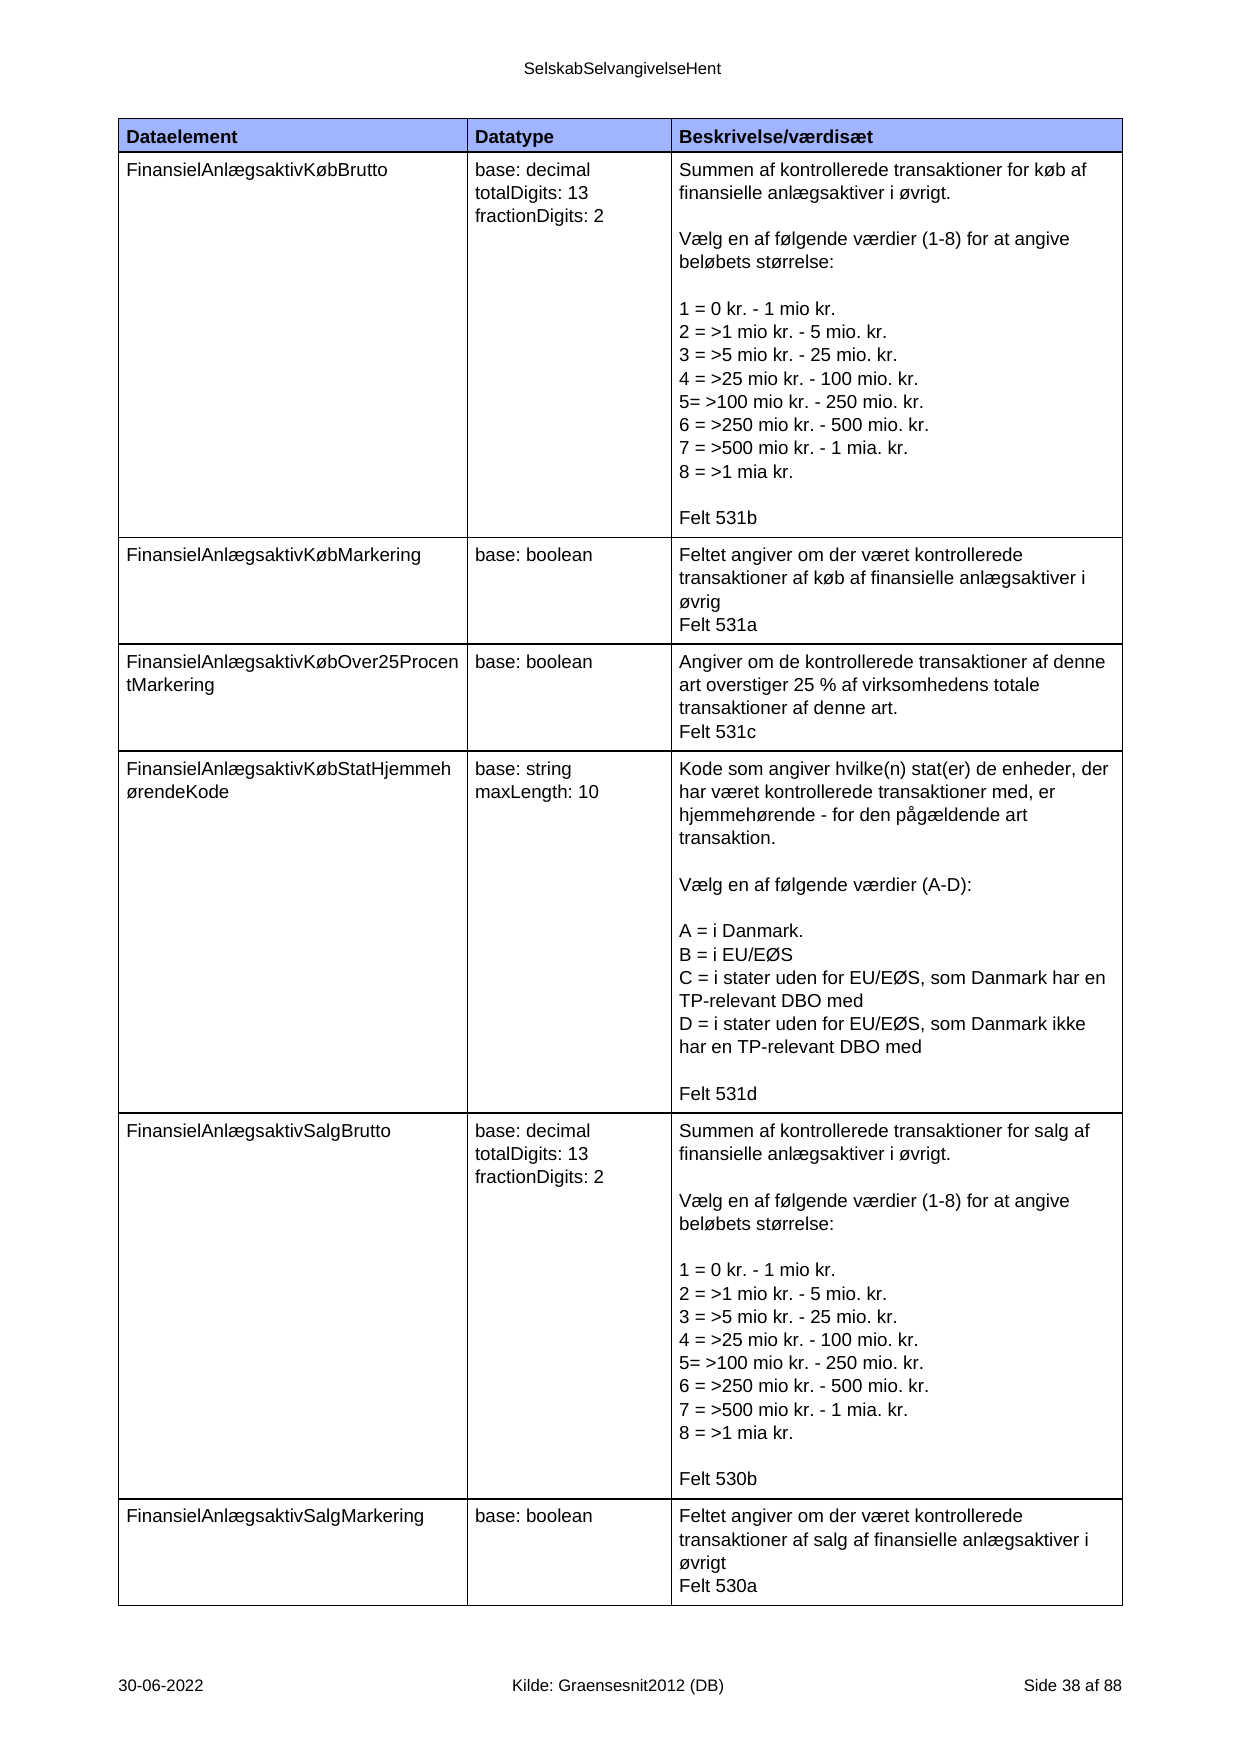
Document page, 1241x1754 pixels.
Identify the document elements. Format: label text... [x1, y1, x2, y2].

table_header Beskrivelse/værdisæt [672, 119, 1122, 151]
table_cell FinansielAnlægsaktivSalgBrutto [119, 1114, 467, 1498]
table_cell base: string maxLength: 10 [468, 752, 671, 1112]
table_cell FinansielAnlægsaktivKøbBrutto [119, 153, 467, 536]
table_cell Summen af kontrollerede transaktioner for salg af finansielle anlægsaktiver i øvrigt. Vælg en af følgende værdier (1-8) for at angive beløbets størrelse: 1 = 0 kr. - 1 mio kr. 2 = >1 mio kr. - 5 mio. kr. 3 = >5 mio kr. - 25 mio. kr. 4 = >25 mio kr. - 100 mio. kr. 5= >100 mio kr. - 250 mio. kr. 6 = >250 mio kr. - 500 mio. kr. 7 = >500 mio kr. - 1 mia. kr. 8 = >1 mia kr. Felt 530b [672, 1114, 1122, 1498]
table_cell Kode som angiver hvilke(n) stat(er) de enheder, der har været kontrollerede transaktioner med, er hjemmehørende - for den pågældende art transaktion. Vælg en af følgende værdier (A-D): A = i Danmark. B = i EU/EØS C = i stater uden for EU/EØS, som Danmark har en TP-relevant DBO med D = i stater uden for EU/EØS, som Danmark ikke har en TP-relevant DBO med Felt 531d [672, 752, 1122, 1112]
table_cell Summen af kontrollerede transaktioner for køb af finansielle anlægsaktiver i øvrigt. Vælg en af følgende værdier (1-8) for at angive beløbets størrelse: 1 = 0 kr. - 1 mio kr. 2 = >1 mio kr. - 5 mio. kr. 3 = >5 mio kr. - 25 mio. kr. 4 = >25 mio kr. - 100 mio. kr. 5= >100 mio kr. - 250 mio. kr. 6 = >250 mio kr. - 500 mio. kr. 7 = >500 mio kr. - 1 mia. kr. 8 = >1 mia kr. Felt 531b [672, 153, 1122, 536]
table_cell FinansielAnlægsaktivSalgMarkering [119, 1500, 467, 1604]
table_cell FinansielAnlægsaktivKøbStatHjemmehørendeKode [119, 752, 467, 1112]
table_cell FinansielAnlægsaktivKøbMarkering [119, 538, 467, 643]
table_cell Feltet angiver om der været kontrollerede transaktioner af køb af finansielle anlægsaktiver i øvrig Felt 531a [672, 538, 1122, 643]
table_cell base: boolean [468, 1500, 671, 1604]
table_cell base: boolean [468, 538, 671, 643]
table_cell base: decimal totalDigits: 13 fractionDigits: 2 [468, 153, 671, 536]
table_cell base: decimal totalDigits: 13 fractionDigits: 2 [468, 1114, 671, 1498]
table_header Dataelement [119, 119, 467, 151]
table_cell Angiver om de kontrollerede transaktioner af denne art overstiger 25 % af virksomhedens totale transaktioner af denne art. Felt 531c [672, 645, 1122, 750]
table_cell base: boolean [468, 645, 671, 750]
table_cell Feltet angiver om der været kontrollerede transaktioner af salg af finansielle anlægsaktiver i øvrigt Felt 530a [672, 1500, 1122, 1604]
table_cell FinansielAnlægsaktivKøbOver25ProcentMarkering [119, 645, 467, 750]
table_header Datatype [468, 119, 671, 151]
